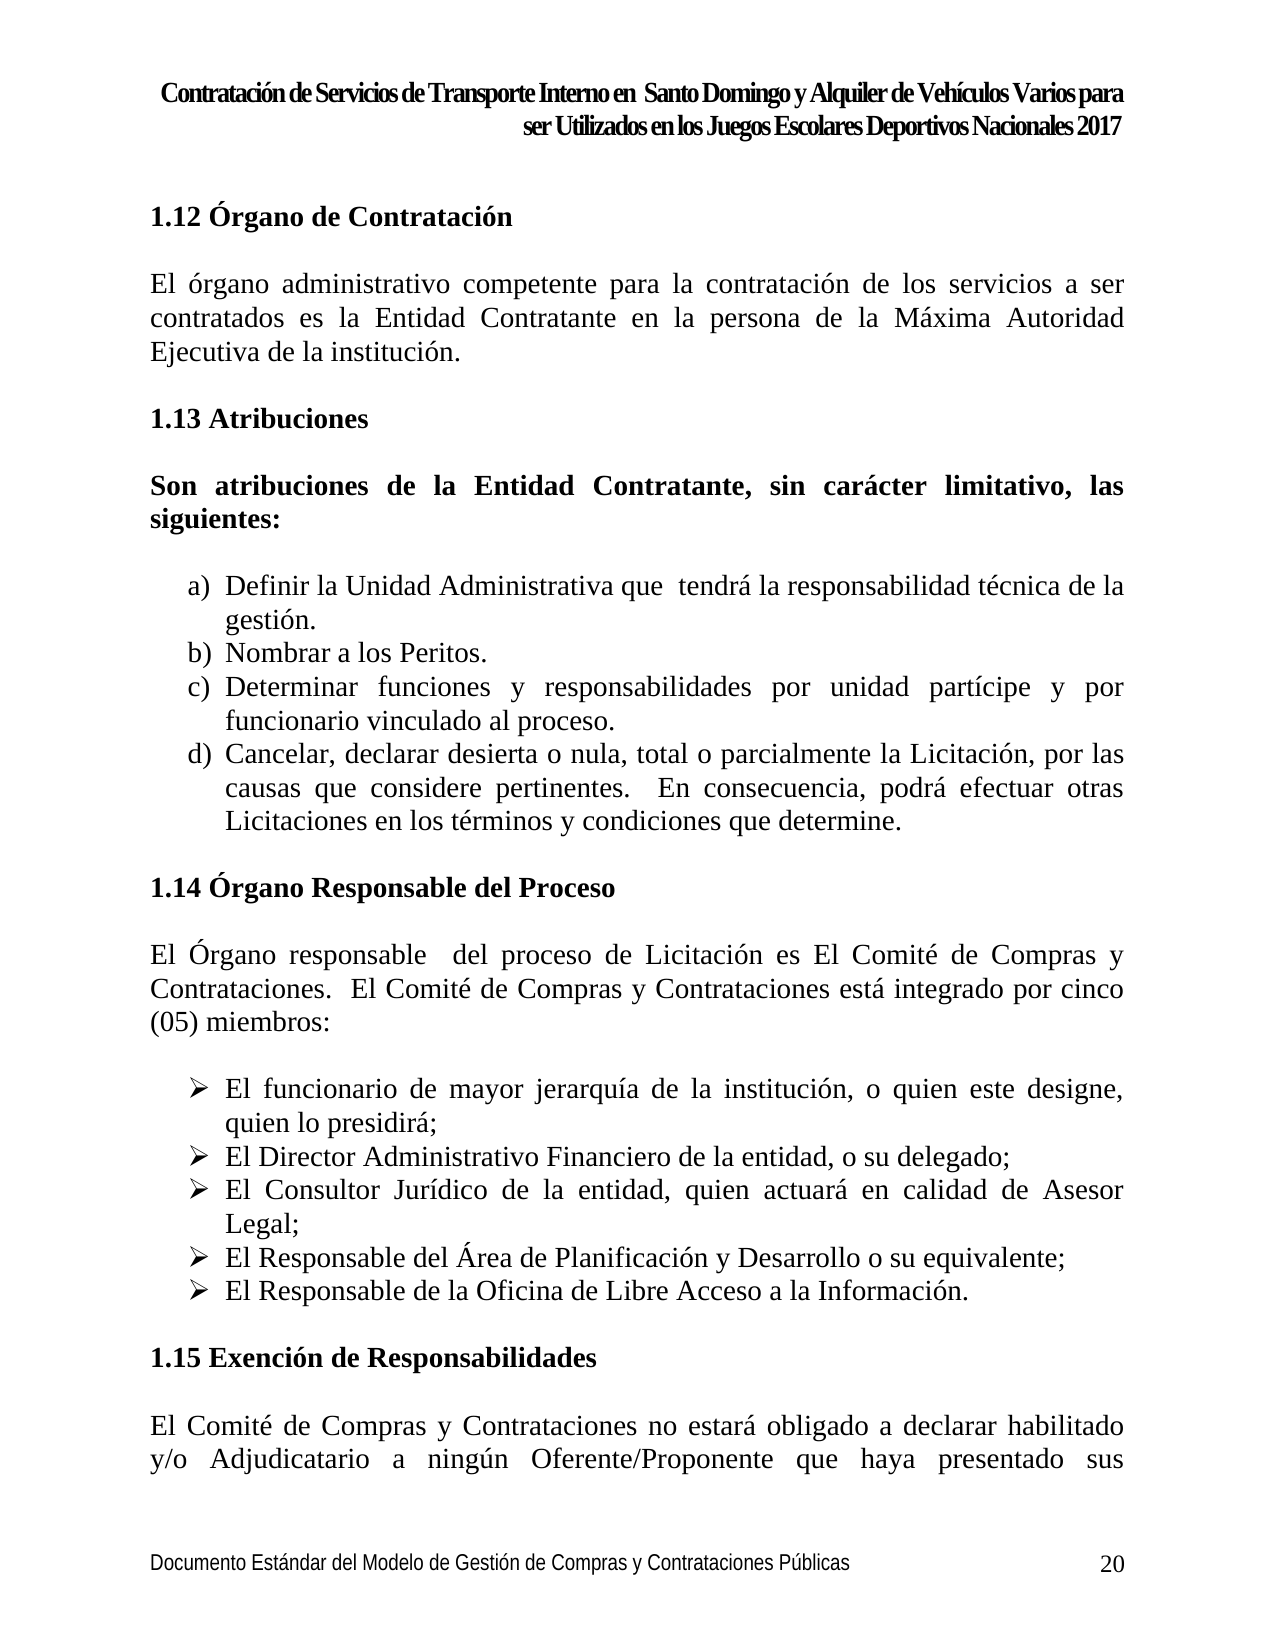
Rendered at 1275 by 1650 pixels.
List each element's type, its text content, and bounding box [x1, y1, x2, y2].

text El Órgano responsable del proceso de Licitación es El Comité de Compras y Contrataciones. El Comité de Compras y Contrataciones está integrado por cinco (05) miembros: [150, 937, 1125, 1038]
text El órgano administrativo competente para la contratación de los servicios a ser contratados es la Entidad Contratante en la persona de la Máxima Autoridad Ejecutiva de la institución. [150, 267, 1125, 367]
list Cancelar, declarar desierta o nula, total o parcialmente la Licitación, por las causas que considere pertinentes. En consecuencia, podrá efectuar otras Licitaciones en los términos y condiciones que determine. [187, 736, 1125, 837]
text Son atribuciones de la Entidad Contratante, sin carácter limitativo, las siguientes: [150, 468, 1125, 535]
list Nombrar a los Peritos. [187, 636, 1125, 669]
subtitle 1.13 Atribuciones [150, 401, 1125, 434]
list Determinar funciones y responsabilidades por unidad partícipe y por funcionario vinculado al proceso. [187, 669, 1125, 736]
subtitle 1.12 Órgano de Contratación [150, 199, 1125, 233]
list El funcionario de mayor jerarquía de la institución, o quien este designe, quien lo presidirá; [187, 1072, 1125, 1139]
list El Responsable del Área de Planificación y Desarrollo o su equivalente; [187, 1240, 1125, 1273]
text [150, 1408, 1125, 1475]
list El Director Administrativo Financiero de la entidad, o su delegado; [187, 1139, 1125, 1172]
list El Consultor Jurídico de la entidad, quien actuará en calidad de Asesor Legal; [187, 1172, 1125, 1240]
list El Responsable de la Oficina de Libre Acceso a la Información. [187, 1273, 1125, 1307]
list Definir la Unidad Administrativa que tendrá la responsabilidad técnica de la gestión. [187, 568, 1125, 636]
subtitle 1.15 Exención de Responsabilidades [150, 1341, 1125, 1374]
subtitle 1.14 Órgano Responsable del Proceso [150, 870, 1125, 904]
